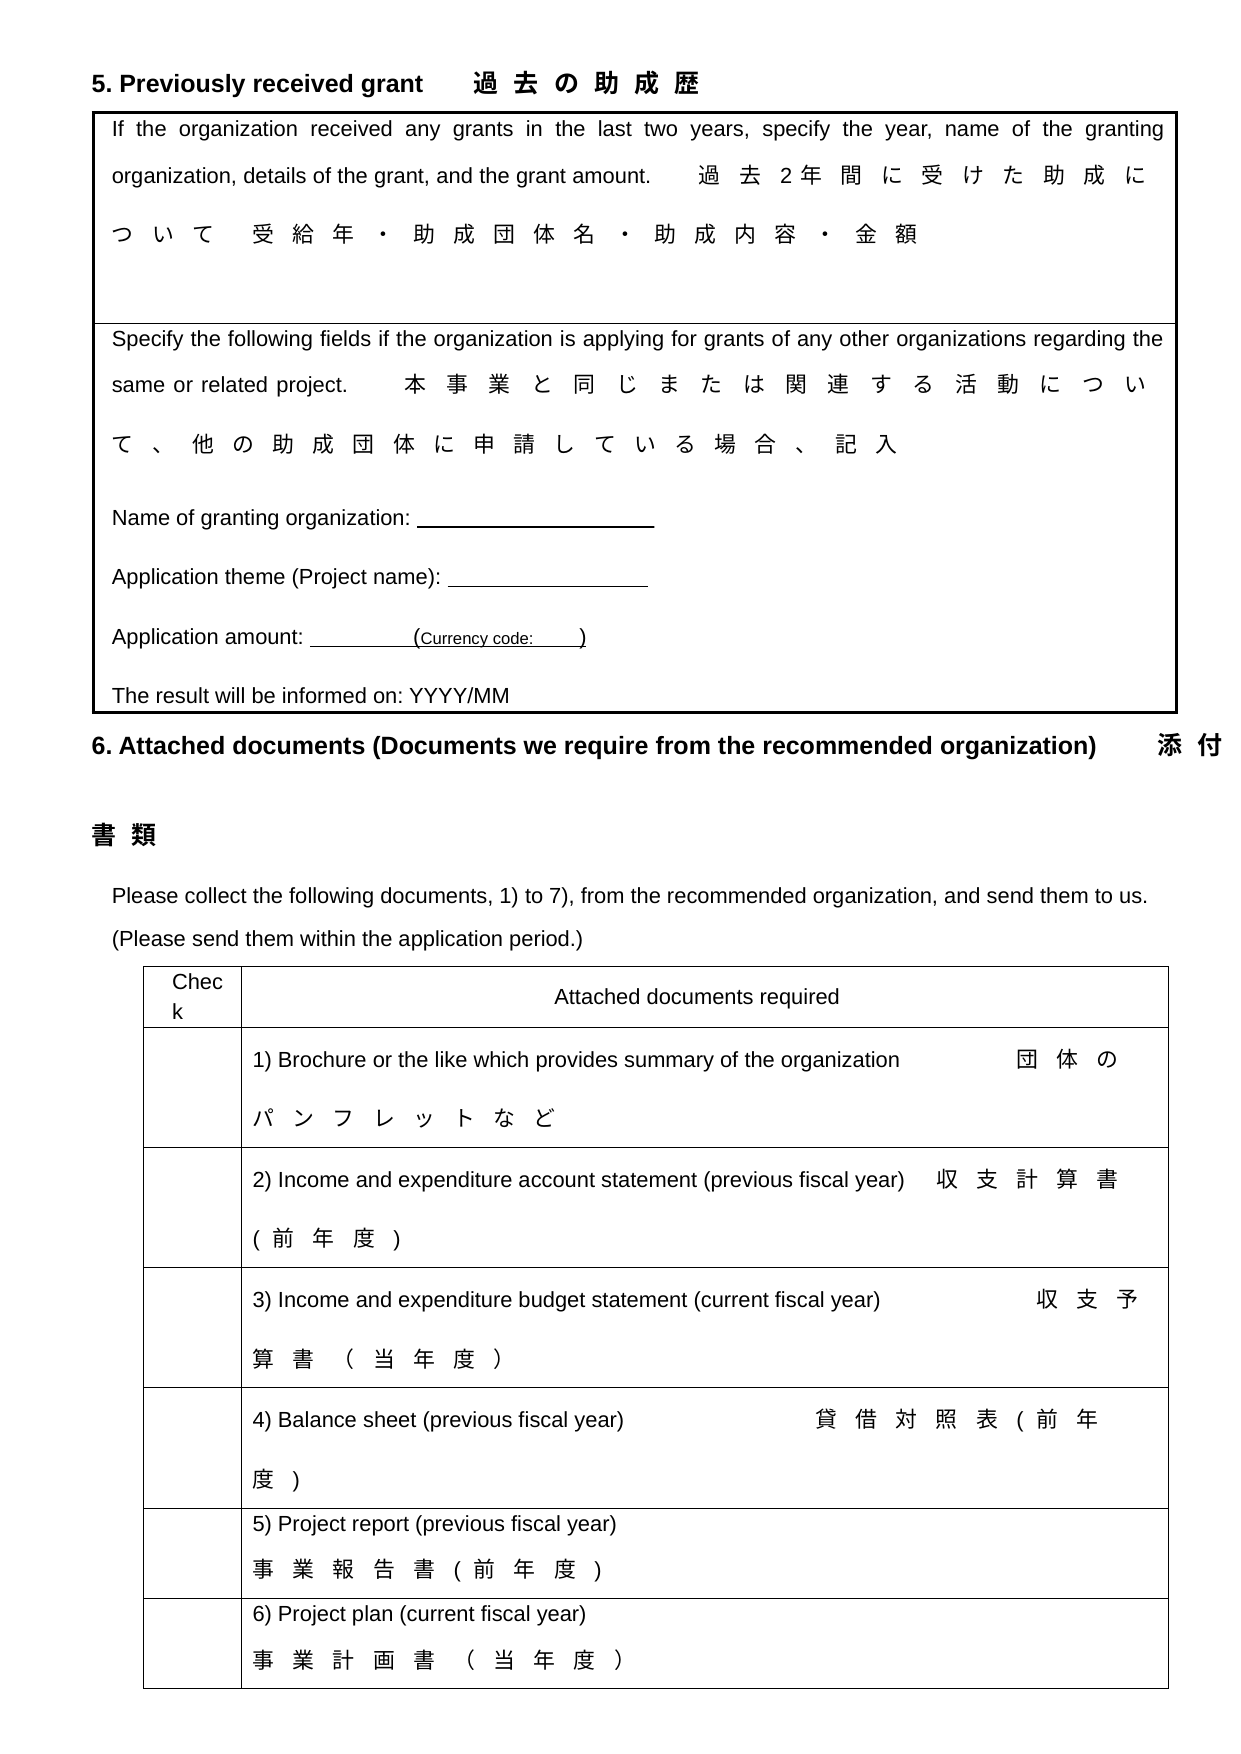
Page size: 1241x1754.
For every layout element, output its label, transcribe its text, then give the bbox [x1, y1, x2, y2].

table_header If the organization received any grants in the last two years, specify the year, name of the granting organization, details of the grant, and the grant amount. 過去2年間に受けた助成について 受給年・助成団体名・助成内容・金額 [95, 114, 1175, 323]
table_cell [144, 1148, 241, 1267]
table_cell [144, 1028, 241, 1147]
text (Please send them within the application period.) [91, 923, 1237, 953]
table_cell 1) Brochure or the like which provides summary of the organization 団体のパンフレットなど [242, 1028, 1168, 1147]
table_cell 4) Balance sheet (previous fiscal year) 貸借対照表(前年度) [242, 1388, 1168, 1507]
text 5. Previously received grant 過去の助成歴 [91, 51, 1119, 111]
table_header Attached documents required [242, 967, 1168, 1027]
text 6. Attached documents (Documents we require from the recommended organization) 添付書類 [91, 714, 1237, 863]
table_cell 6) Project plan (current fiscal year) 事業計画書（当年度） [242, 1599, 1168, 1688]
table_cell [144, 1599, 241, 1688]
text Please collect the following documents, 1) to 7), from the recommended organization, and send them to us. [91, 881, 1237, 911]
table_cell 2) Income and expenditure account statement (previous fiscal year) 収支計算書(前年度) [242, 1148, 1168, 1267]
table_cell 5) Project report (previous fiscal year) 事業報告書(前年度) [242, 1509, 1168, 1598]
table_cell 3) Income and expenditure budget statement (current fiscal year) 収支予算書（当年度） [242, 1268, 1168, 1387]
table_cell [144, 1388, 241, 1507]
table_cell [144, 1268, 241, 1387]
table_header Check [144, 967, 241, 1027]
table_cell Specify the following fields if the organization is applying for grants of any other organizations regarding the same or related project. 本事業と同じまたは関連する活動について、他の助成団体に申請している場合、記入 Name of granting organization: Application theme (Project name): Application amount: (Currency code: ) The result will be informed on: YYYY/MM [95, 324, 1175, 711]
table_cell [144, 1509, 241, 1598]
